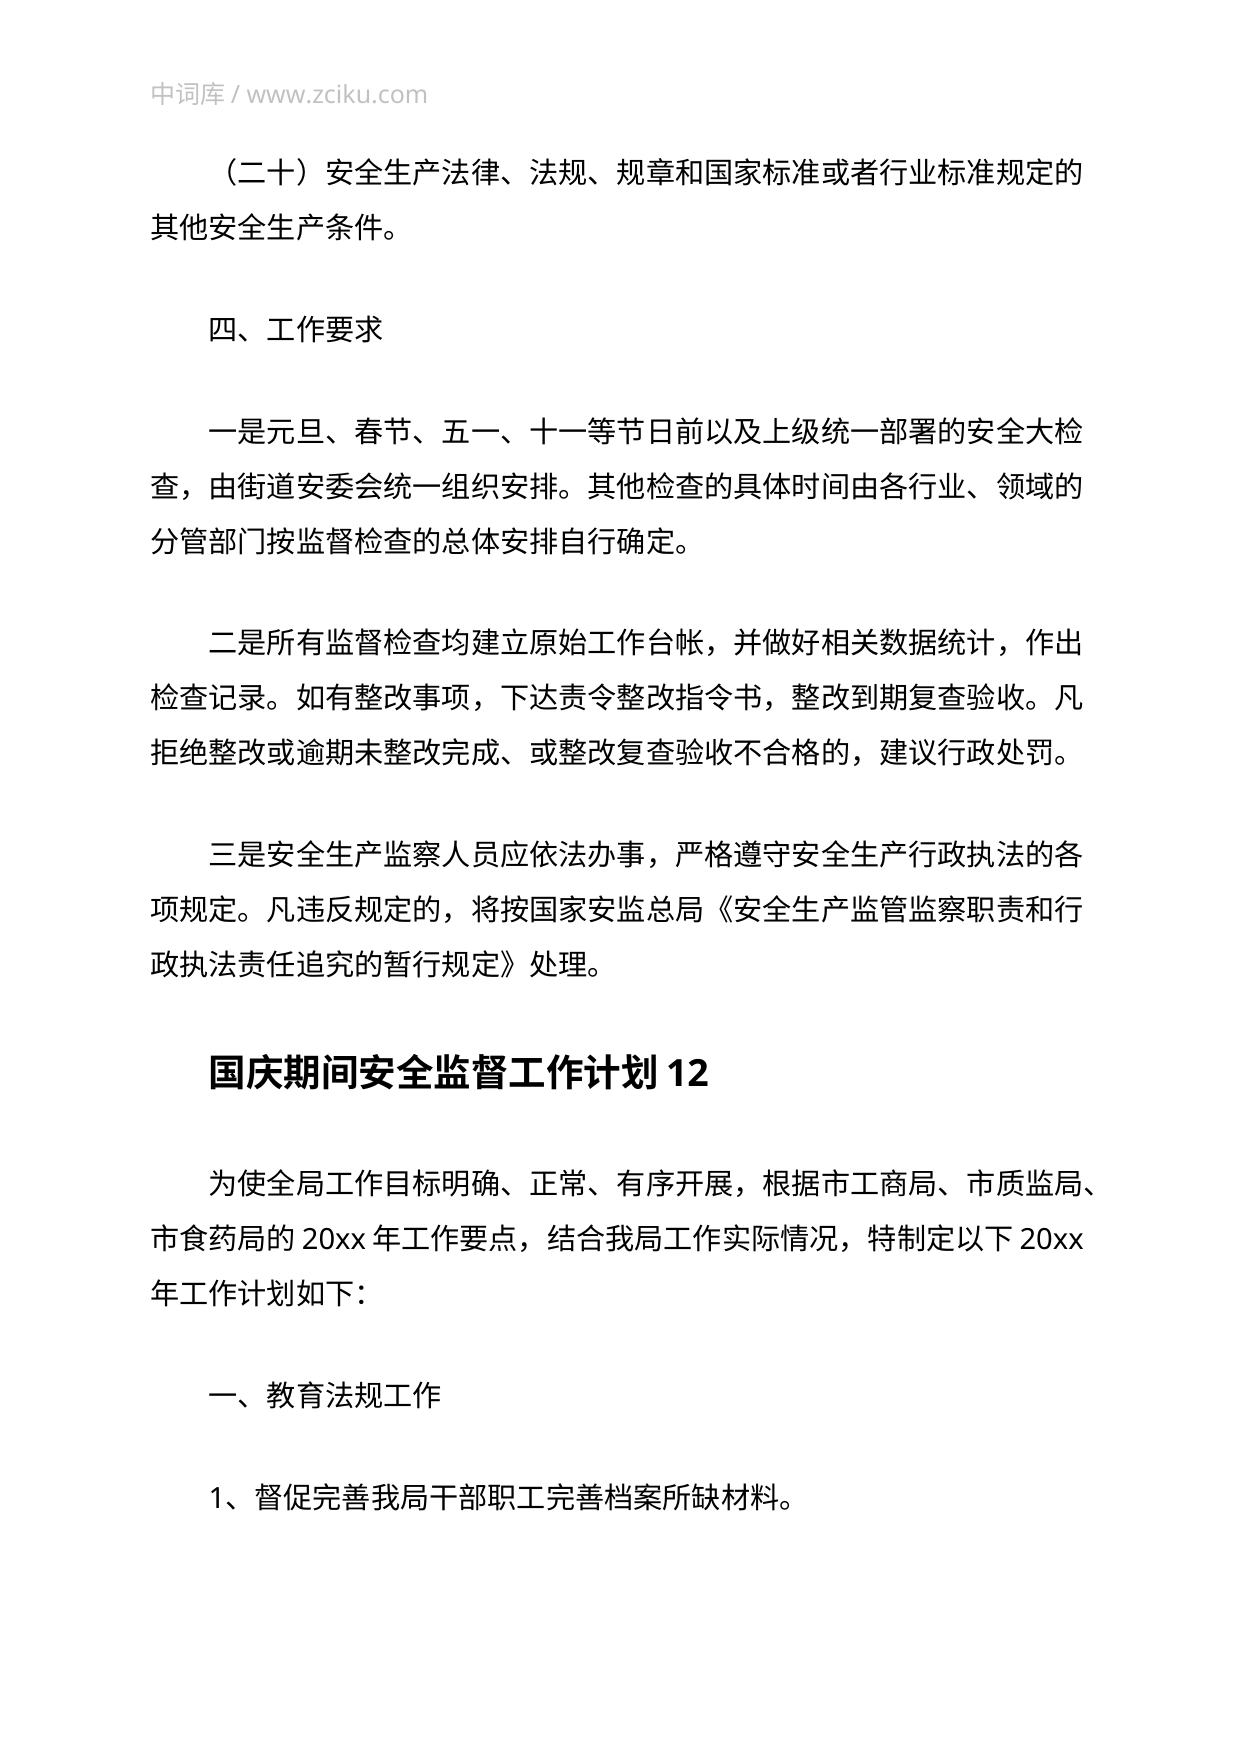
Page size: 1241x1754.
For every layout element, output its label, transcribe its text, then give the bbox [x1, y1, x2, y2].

text 四、工作要求 [150, 307, 1090, 349]
text 为使全局工作目标明确、正常、有序开展，根据市工商局、市质监局、市食药局的20xx年工作要点，结合我局工作实际情况，特制定以下20xx年工作计划如下： [150, 1161, 1090, 1313]
text 一是元旦、春节、五一、十一等节日前以及上级统一部署的安全大检查，由街道安委会统一组织安排。其他检查的具体时间由各行业、领域的分管部门按监督检查的总体安排自行确定。 [150, 408, 1090, 561]
text 1、督促完善我局干部职工完善档案所缺材料。 [150, 1474, 1090, 1517]
text （二十）安全生产法律、法规、规章和国家标准或者行业标准规定的其他安全生产条件。 [150, 150, 1090, 247]
text 三是安全生产监察人员应依法办事，严格遵守安全生产行政执法的各项规定。凡违反规定的，将按国家安监总局《安全生产监管监察职责和行政执法责任追究的暂行规定》处理。 [150, 832, 1090, 984]
text 二是所有监督检查均建立原始工作台帐，并做好相关数据统计，作出检查记录。如有整改事项，下达责令整改指令书，整改到期复查验收。凡拒绝整改或逾期未整改完成、或整改复查验收不合格的，建议行政处罚。 [150, 620, 1090, 772]
text 一、教育法规工作 [150, 1372, 1090, 1415]
text 国庆期间安全监督工作计划12 [150, 1043, 1090, 1098]
